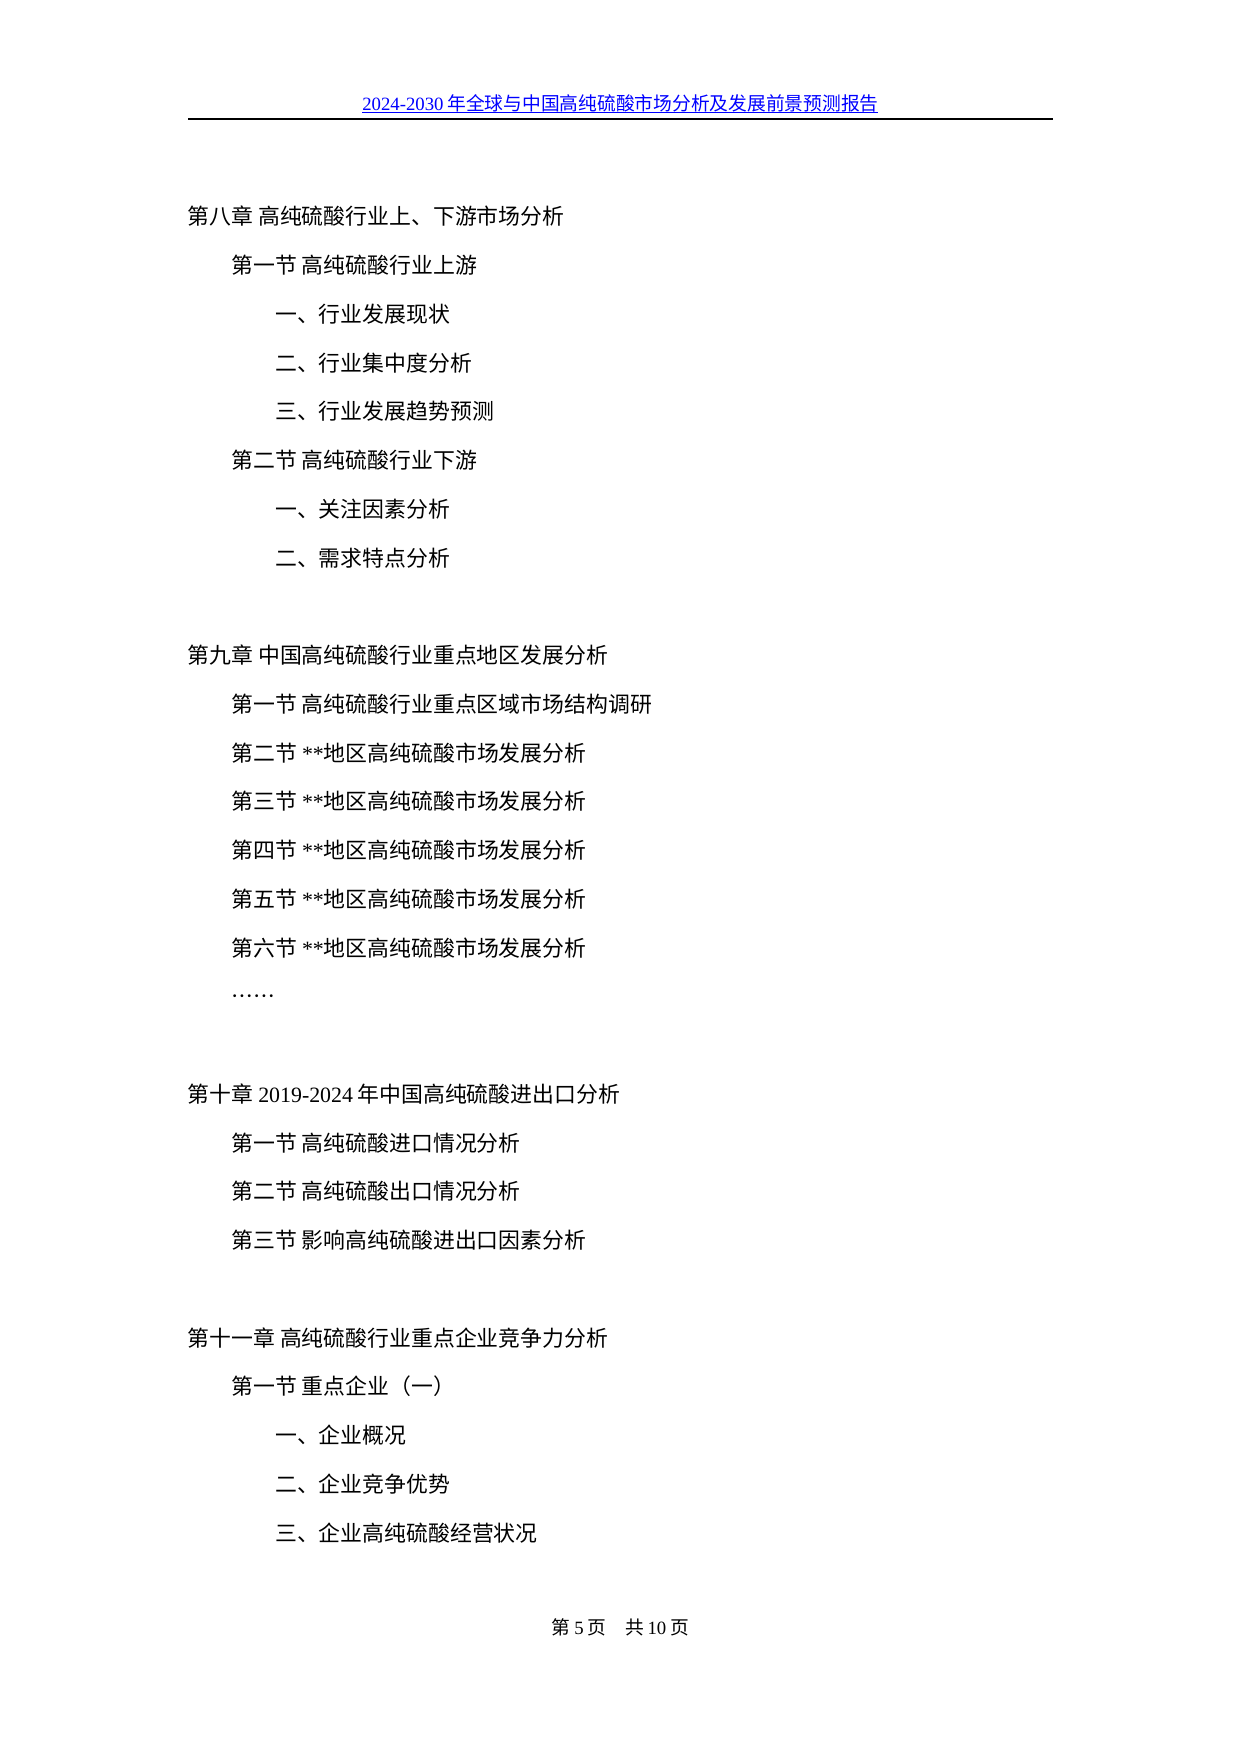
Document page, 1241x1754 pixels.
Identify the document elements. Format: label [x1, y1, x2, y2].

text [187, 150, 1053, 1548]
